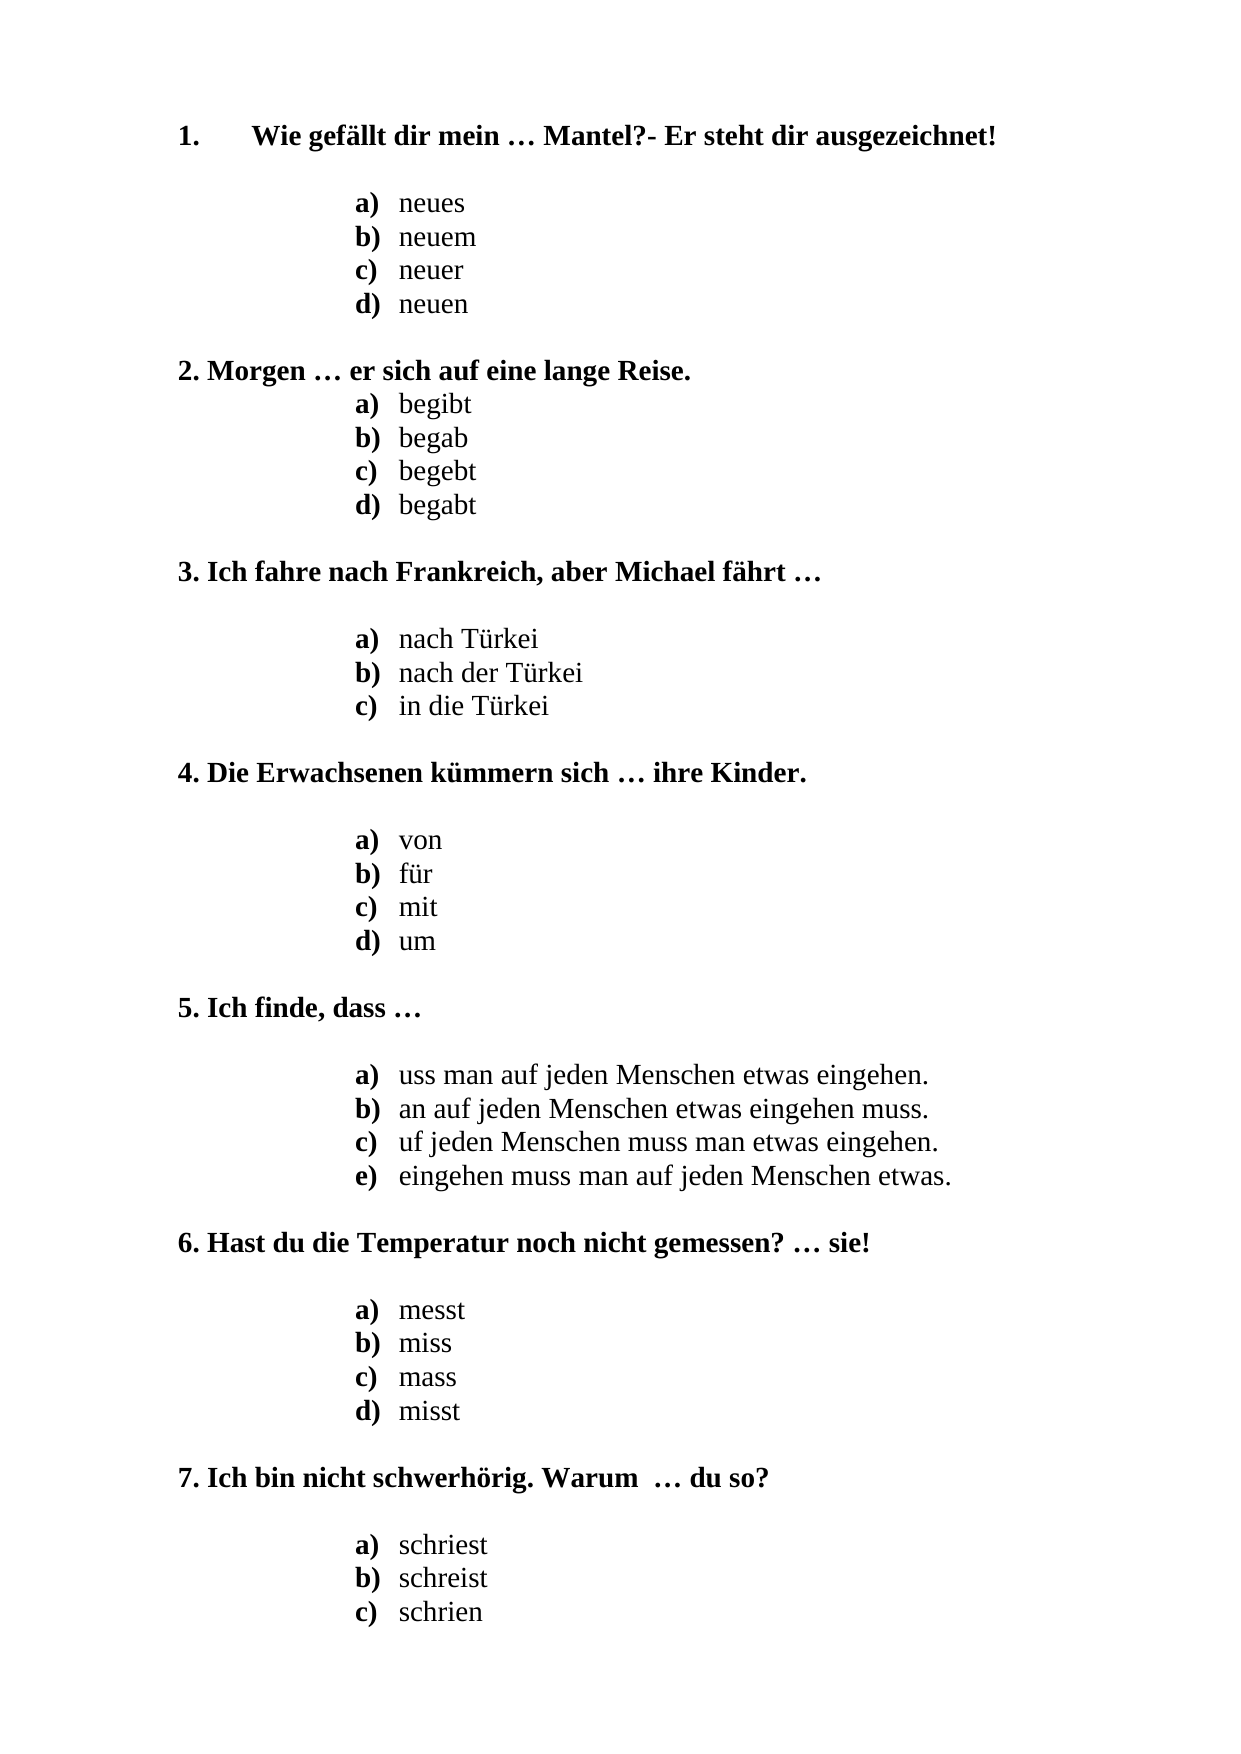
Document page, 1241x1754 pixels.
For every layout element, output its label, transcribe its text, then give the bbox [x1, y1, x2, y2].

list in die Türkei [354, 688, 1152, 722]
text 4. Die Erwachsenen kümmern sich … ihre Kinder. [177, 755, 1152, 789]
list messt [354, 1292, 1152, 1326]
list neuer [354, 252, 1152, 286]
list schreist [354, 1560, 1152, 1594]
list mass [354, 1359, 1152, 1393]
text b) an auf jeden Menschen etwas eingehen muss. [354, 1091, 1152, 1124]
list misst [354, 1393, 1152, 1426]
list begibt [354, 386, 1152, 420]
list neuem [354, 219, 1152, 252]
list begabt [354, 487, 1152, 521]
text 3. Ich fahre nach Frankreich, aber Michael fährt … [177, 554, 1152, 588]
list nach der Türkei [354, 655, 1152, 688]
list begebt [354, 453, 1152, 487]
text 2. Morgen … er sich auf eine lange Reise. [177, 353, 1152, 386]
list Wie gefällt dir mein … Mantel?- Er steht dir ausgezeichnet! [177, 118, 1152, 152]
list schrien [354, 1594, 1152, 1627]
list mit [354, 889, 1152, 923]
text 7. Ich bin nicht schwerhörig. Warum … du so? [177, 1460, 1152, 1493]
list von [354, 822, 1152, 856]
list für [354, 856, 1152, 889]
list neuen [354, 286, 1152, 319]
list schriest [354, 1527, 1152, 1560]
text 6. Hast du die Temperatur noch nicht gemessen? … sie! [177, 1225, 1152, 1258]
text a) uss man auf jeden Menschen etwas eingehen. [354, 1057, 1152, 1091]
list eingehen muss man auf jeden Menschen etwas. [354, 1158, 1152, 1191]
text 5. Ich finde, dass … [177, 990, 1152, 1024]
list neues [354, 185, 1152, 219]
list begab [354, 420, 1152, 453]
list miss [354, 1326, 1152, 1359]
text c) uf jeden Menschen muss man etwas eingehen. [354, 1124, 1152, 1158]
list nach Türkei [354, 621, 1152, 655]
list um [354, 923, 1152, 957]
